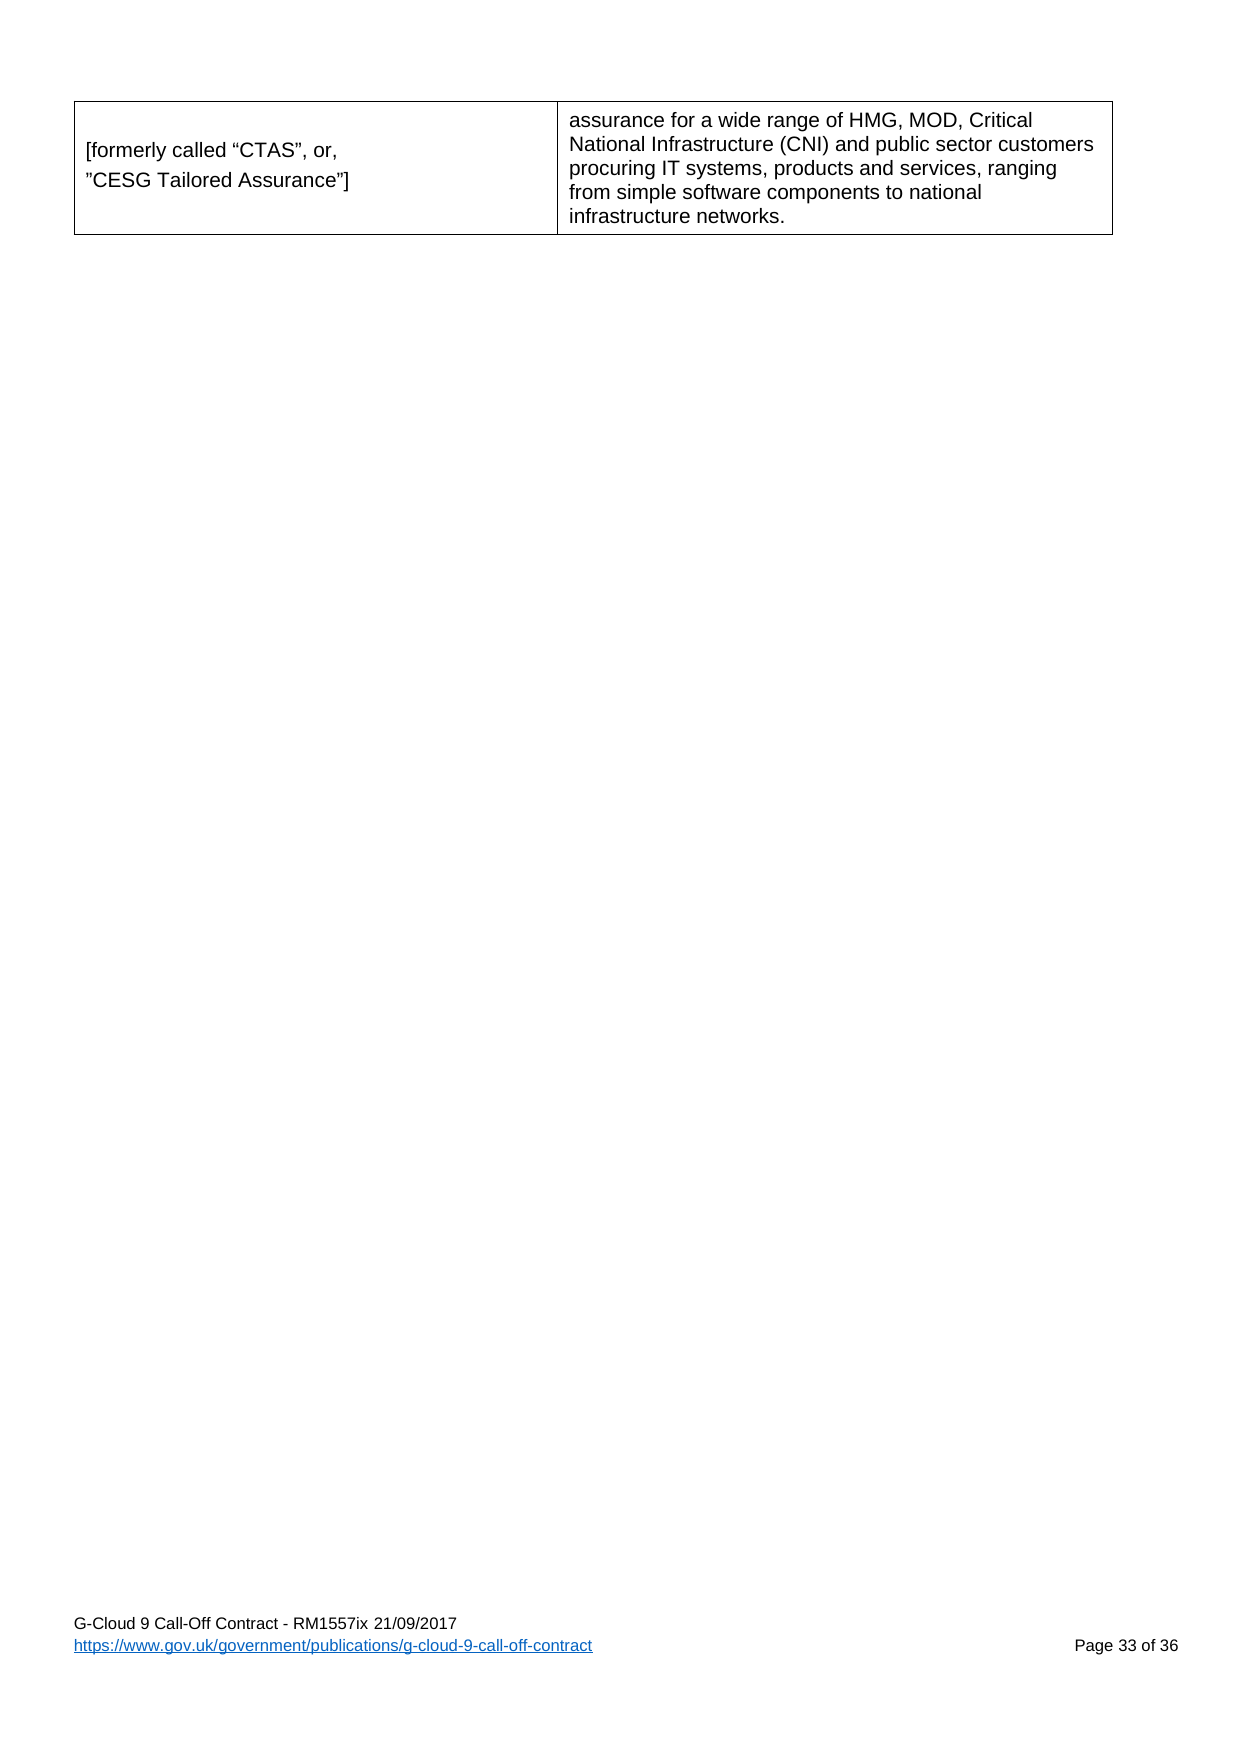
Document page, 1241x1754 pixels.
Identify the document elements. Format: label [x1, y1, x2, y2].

table_cell [75, 102, 557, 234]
table_cell [558, 102, 1112, 234]
